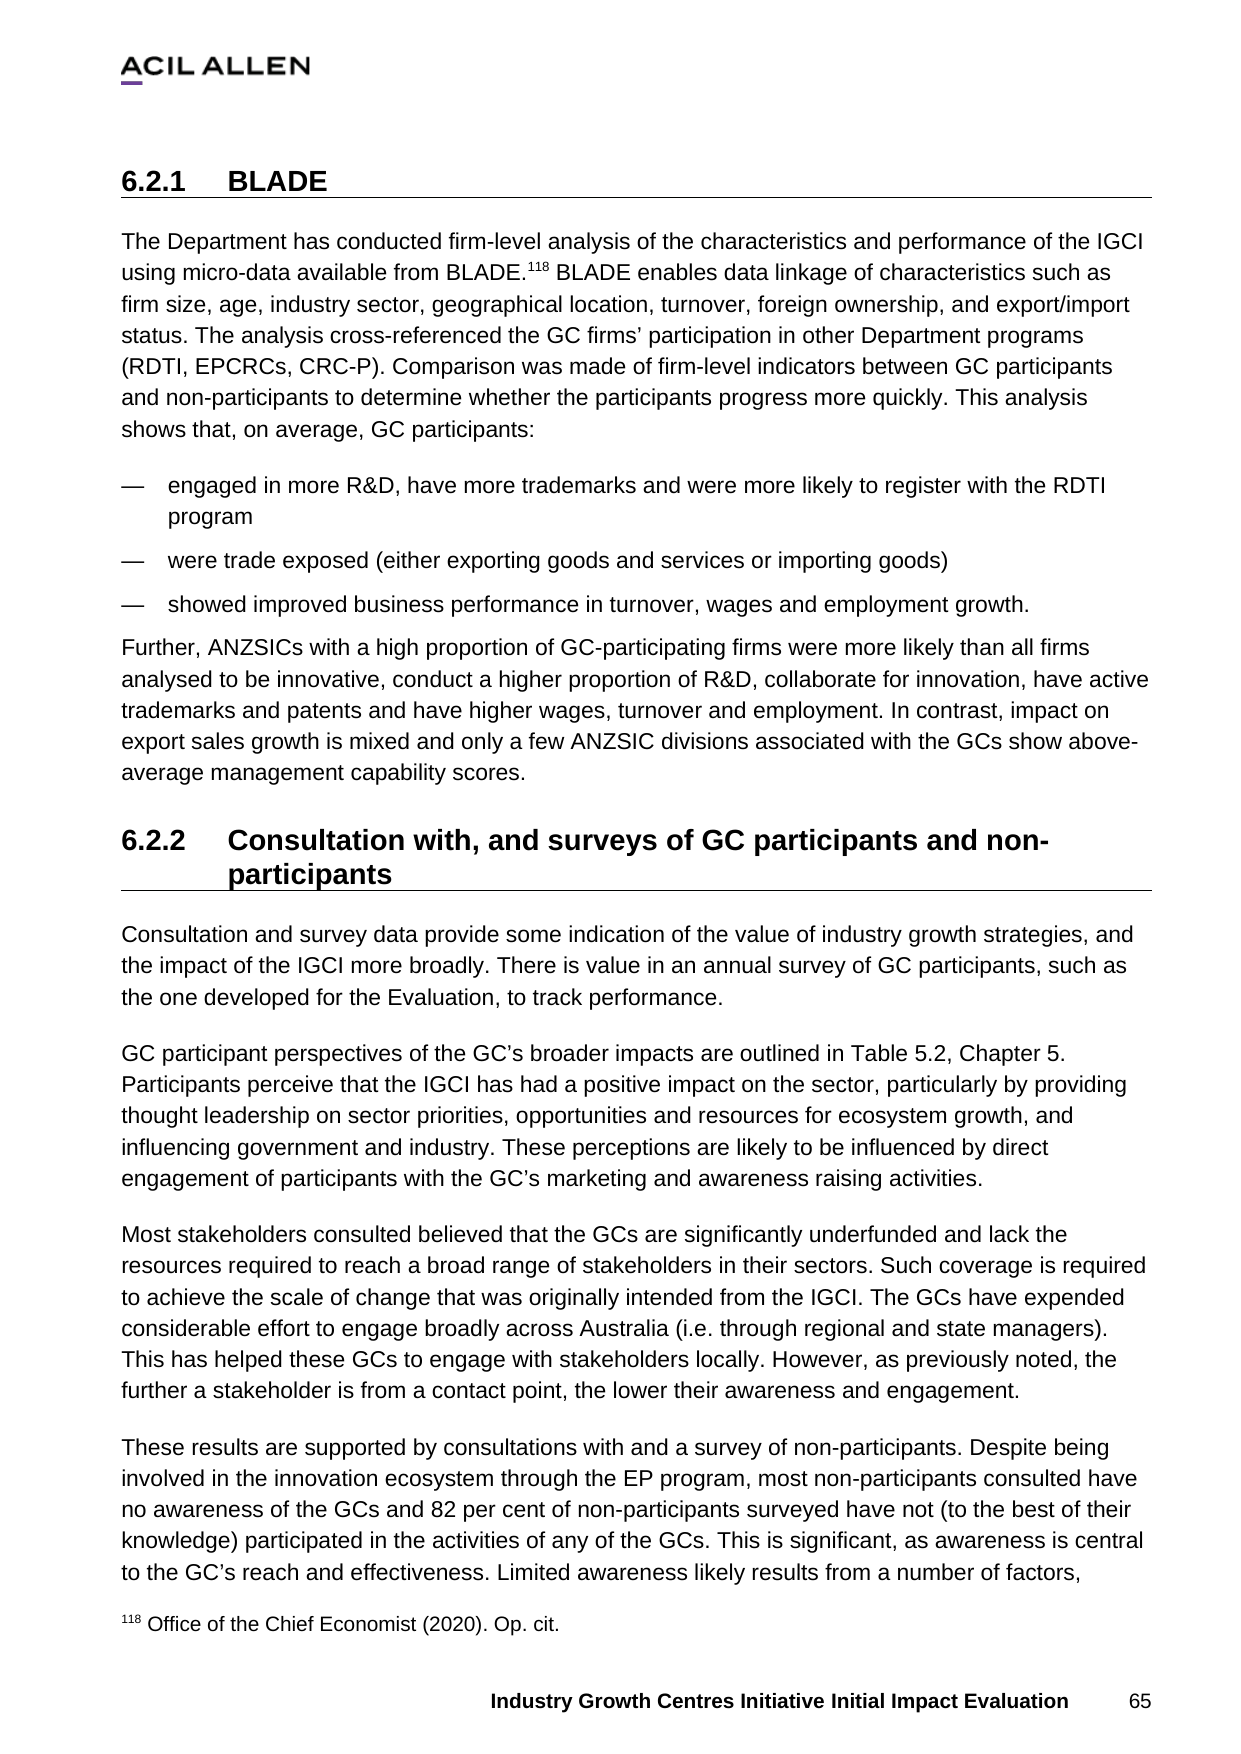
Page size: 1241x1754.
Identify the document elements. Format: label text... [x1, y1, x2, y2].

text Consultation and survey data provide some indication of the value of industry growth strategies, and the impact of the IGCI more broadly. There is value in an annual survey of GC participants, such as the one developed for the Evaluation, to track performance. [121, 916, 1152, 1010]
picture [121, 56, 310, 85]
list were trade exposed (either exporting goods and services or importing goods) [121, 542, 1152, 573]
list showed improved business performance in turnover, wages and employment growth. [121, 586, 1152, 617]
text Further, ANZSICs with a high proportion of GC-participating firms were more likely than all firms analysed to be innovative, conduct a higher proportion of R&D, collaborate for innovation, have active trademarks and patents and have higher wages, turnover and employment. In contrast, impact on export sales growth is mixed and only a few ANZSIC divisions associated with the GCs show above-average management capability scores. [121, 629, 1152, 786]
subtitle BLADE [121, 164, 1152, 197]
list engaged in more R&D, have more trademarks and were more likely to register with the RDTI program [121, 467, 1152, 529]
text The Department has conducted firm-level analysis of the characteristics and performance of the IGCI using micro-data available from BLADE. BLADE enables data linkage of characteristics such as firm size, age, industry sector, geographical location, turnover, foreign ownership, and export/import status. The analysis cross-referenced the GC firms’ participation in other Department programs (RDTI, EPCRCs, CRC-P). Comparison was made of firm-level indicators between GC participants and non-participants to determine whether the participants progress more quickly. This analysis shows that, on average, GC participants: [121, 223, 1152, 442]
text GC participant perspectives of the GC’s broader impacts are outlined in Table 5.2, Chapter 5. Participants perceive that the IGCI has had a positive impact on the sector, particularly by providing thought leadership on sector priorities, opportunities and resources for ecosystem growth, and influencing government and industry. These perceptions are likely to be influenced by direct engagement of participants with the GC’s marketing and awareness raising activities. [121, 1035, 1152, 1191]
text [121, 1429, 1152, 1585]
text Most stakeholders consulted believed that the GCs are significantly underfunded and lack the resources required to reach a broad range of stakeholders in their sectors. Such coverage is required to achieve the scale of change that was originally intended from the IGCI. The GCs have expended considerable effort to engage broadly across Australia (i.e. through regional and state managers). This has helped these GCs to engage with stakeholders locally. However, as previously noted, the further a stakeholder is from a contact point, the lower their awareness and engagement. [121, 1216, 1152, 1404]
subtitle Consultation with, and surveys of GC participants and non-participants [121, 823, 1152, 890]
